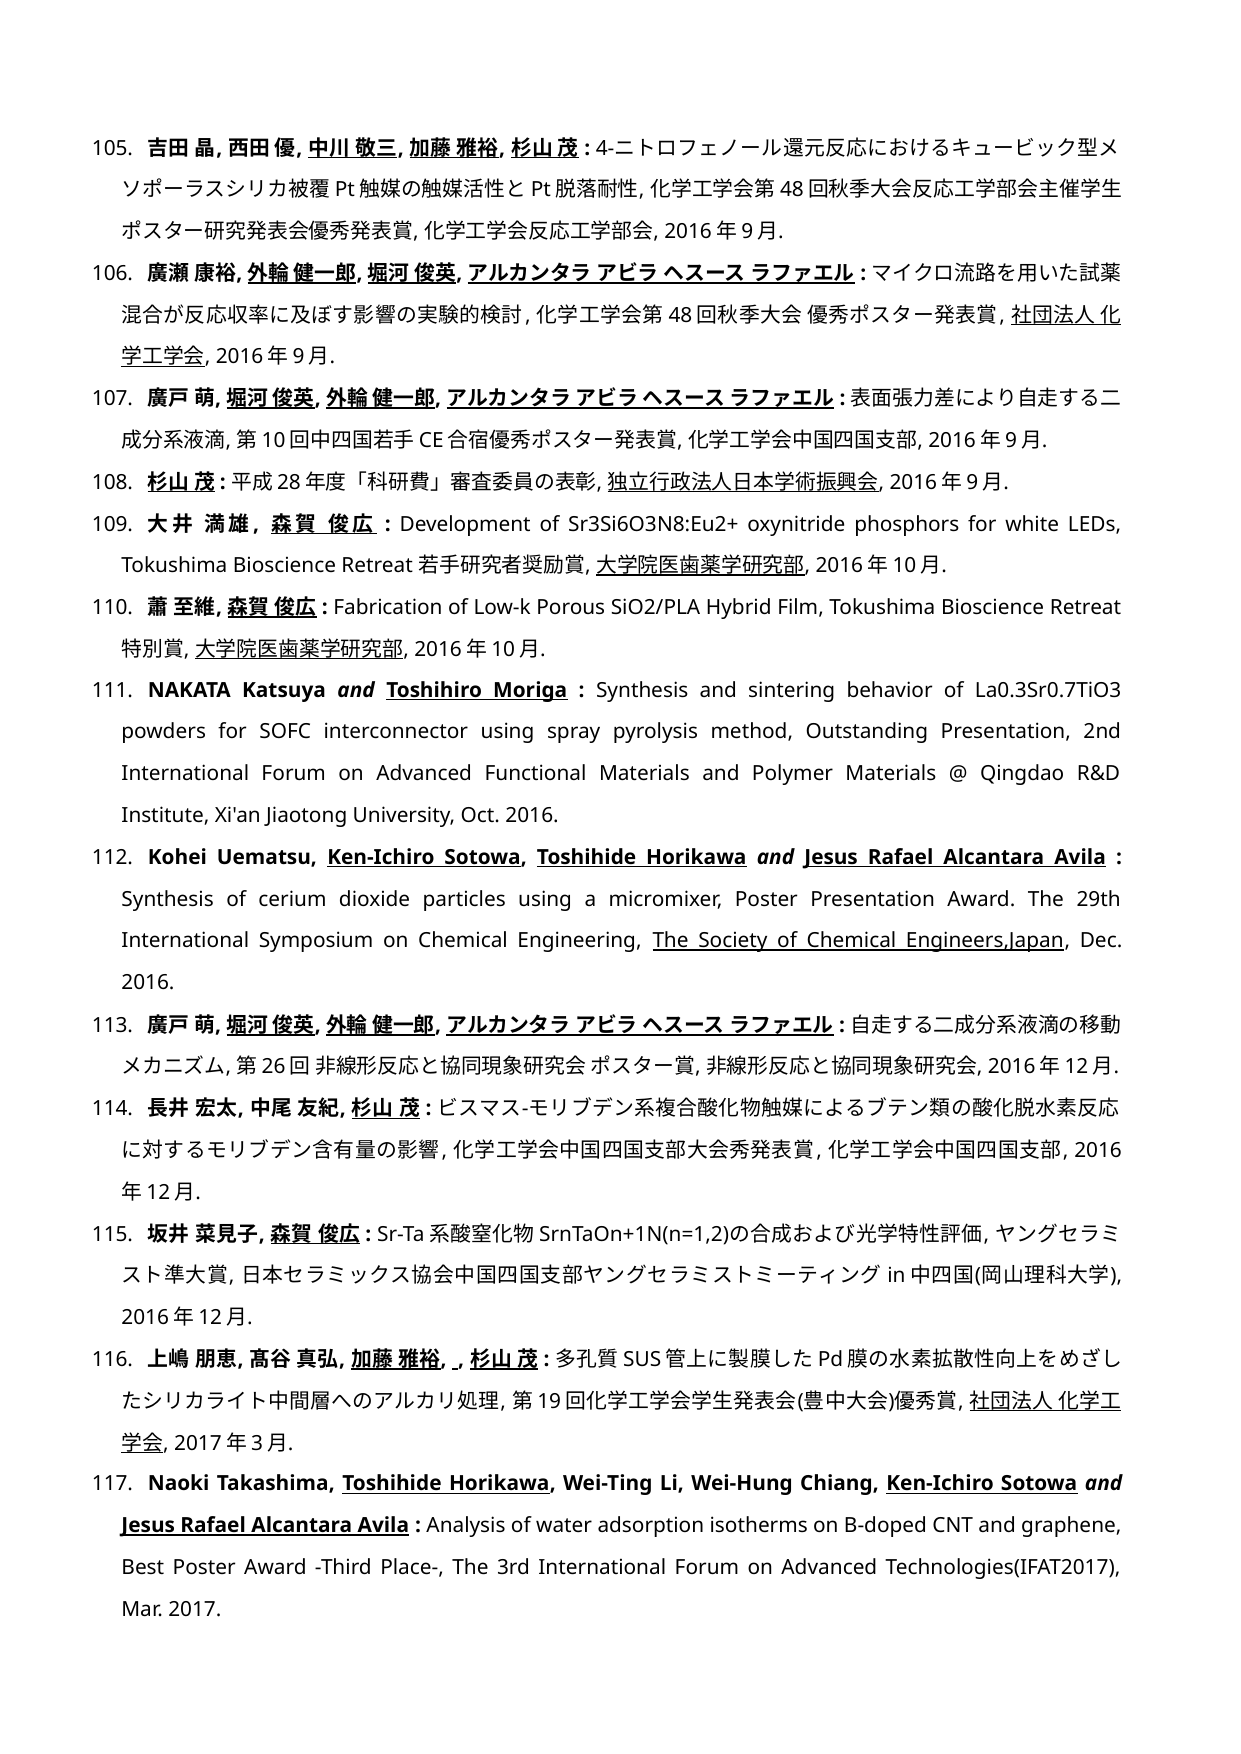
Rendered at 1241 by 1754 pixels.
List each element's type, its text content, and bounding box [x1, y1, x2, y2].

list 吉田 晶, 西田 優, 中川 敬三, 加藤 雅裕, 杉山 茂 : 4-ニトロフェノール還元反応におけるキュービック型メソポーラスシリカ被覆Pt触媒の触媒活性とPt脱落耐性, 化学工学会第48回秋季大会反応工学部会主催学生ポスター研究発表会優秀発表賞, 化学工学会反応工学部会, 2016年9月. [92, 125, 1122, 250]
list 坂井 菜見子, 森賀 俊広 : Sr-Ta系酸窒化物SrnTaOn+1N(n=1,2)の合成および光学特性評価, ヤングセラミスト準大賞, 日本セラミックス協会中国四国支部ヤングセラミストミーティングin中四国(岡山理科大学), 2016年12月. [92, 1211, 1122, 1336]
list 上嶋 朋恵, 髙谷 真弘, 加藤 雅裕, , 杉山 茂 : 多孔質SUS管上に製膜したPd膜の水素拡散性向上をめざしたシリカライト中間層へのアルカリ処理, 第19回化学工学会学生発表会(豊中大会)優秀賞, 社団法人 化学工学会, 2017年3月. [92, 1336, 1122, 1462]
list 大井 満雄, 森賀 俊広 : Development of Sr3Si6O3N8:Eu2+ oxynitride phosphors for white LEDs, Tokushima Bioscience Retreat 若手研究者奨励賞, 大学院医歯薬学研究部, 2016年10月. [92, 501, 1122, 584]
list Naoki Takashima, Toshihide Horikawa, Wei-Ting Li, Wei-Hung Chiang, Ken-Ichiro Sotowa and Jesus Rafael Alcantara Avila : Analysis of water adsorption isotherms on B-doped CNT and graphene, Best Poster Award -Third Place-, The 3rd International Forum on Advanced Technologies(IFAT2017), Mar. 2017. [92, 1462, 1122, 1629]
list Kohei Uematsu, Ken-Ichiro Sotowa, Toshihide Horikawa and Jesus Rafael Alcantara Avila : Synthesis of cerium dioxide particles using a micromixer, Poster Presentation Award. The 29th International Symposium on Chemical Engineering, The Society of Chemical Engineers,Japan, Dec. 2016. [92, 835, 1122, 1002]
list 長井 宏太, 中尾 友紀, 杉山 茂 : ビスマス-モリブデン系複合酸化物触媒によるブテン類の酸化脱水素反応に対するモリブデン含有量の影響, 化学工学会中国四国支部大会秀発表賞, 化学工学会中国四国支部, 2016年12月. [92, 1086, 1122, 1211]
list NAKATA Katsuya and Toshihiro Moriga : Synthesis and sintering behavior of La0.3Sr0.7TiO3 powders for SOFC interconnector using spray pyrolysis method, Outstanding Presentation, 2nd International Forum on Advanced Functional Materials and Polymer Materials @ Qingdao R&D Institute, Xi'an Jiaotong University, Oct. 2016. [92, 668, 1122, 835]
list 廣戸 萌, 堀河 俊英, 外輪 健一郎, アルカンタラ アビラ ヘスース ラファエル : 表面張力差により自走する二成分系液滴, 第10回中四国若手CE合宿優秀ポスター発表賞, 化学工学会中国四国支部, 2016年9月. [92, 376, 1122, 459]
list 杉山 茂 : 平成28年度「科研費」審査委員の表彰, 独立行政法人日本学術振興会, 2016年9月. [92, 459, 1122, 501]
list 蕭 至維, 森賀 俊広 : Fabrication of Low-k Porous SiO2/PLA Hybrid Film, Tokushima Bioscience Retreat 特別賞, 大学院医歯薬学研究部, 2016年10月. [92, 584, 1122, 668]
list 廣戸 萌, 堀河 俊英, 外輪 健一郎, アルカンタラ アビラ ヘスース ラファエル : 自走する二成分系液滴の移動メカニズム, 第26回 非線形反応と協同現象研究会 ポスター賞, 非線形反応と協同現象研究会, 2016年12月. [92, 1002, 1122, 1086]
list 廣瀬 康裕, 外輪 健一郎, 堀河 俊英, アルカンタラ アビラ ヘスース ラファエル : マイクロ流路を用いた試薬混合が反応収率に及ぼす影響の実験的検討, 化学工学会第48回秋季大会 優秀ポスター発表賞, 社団法人 化学工学会, 2016年9月. [92, 250, 1122, 376]
